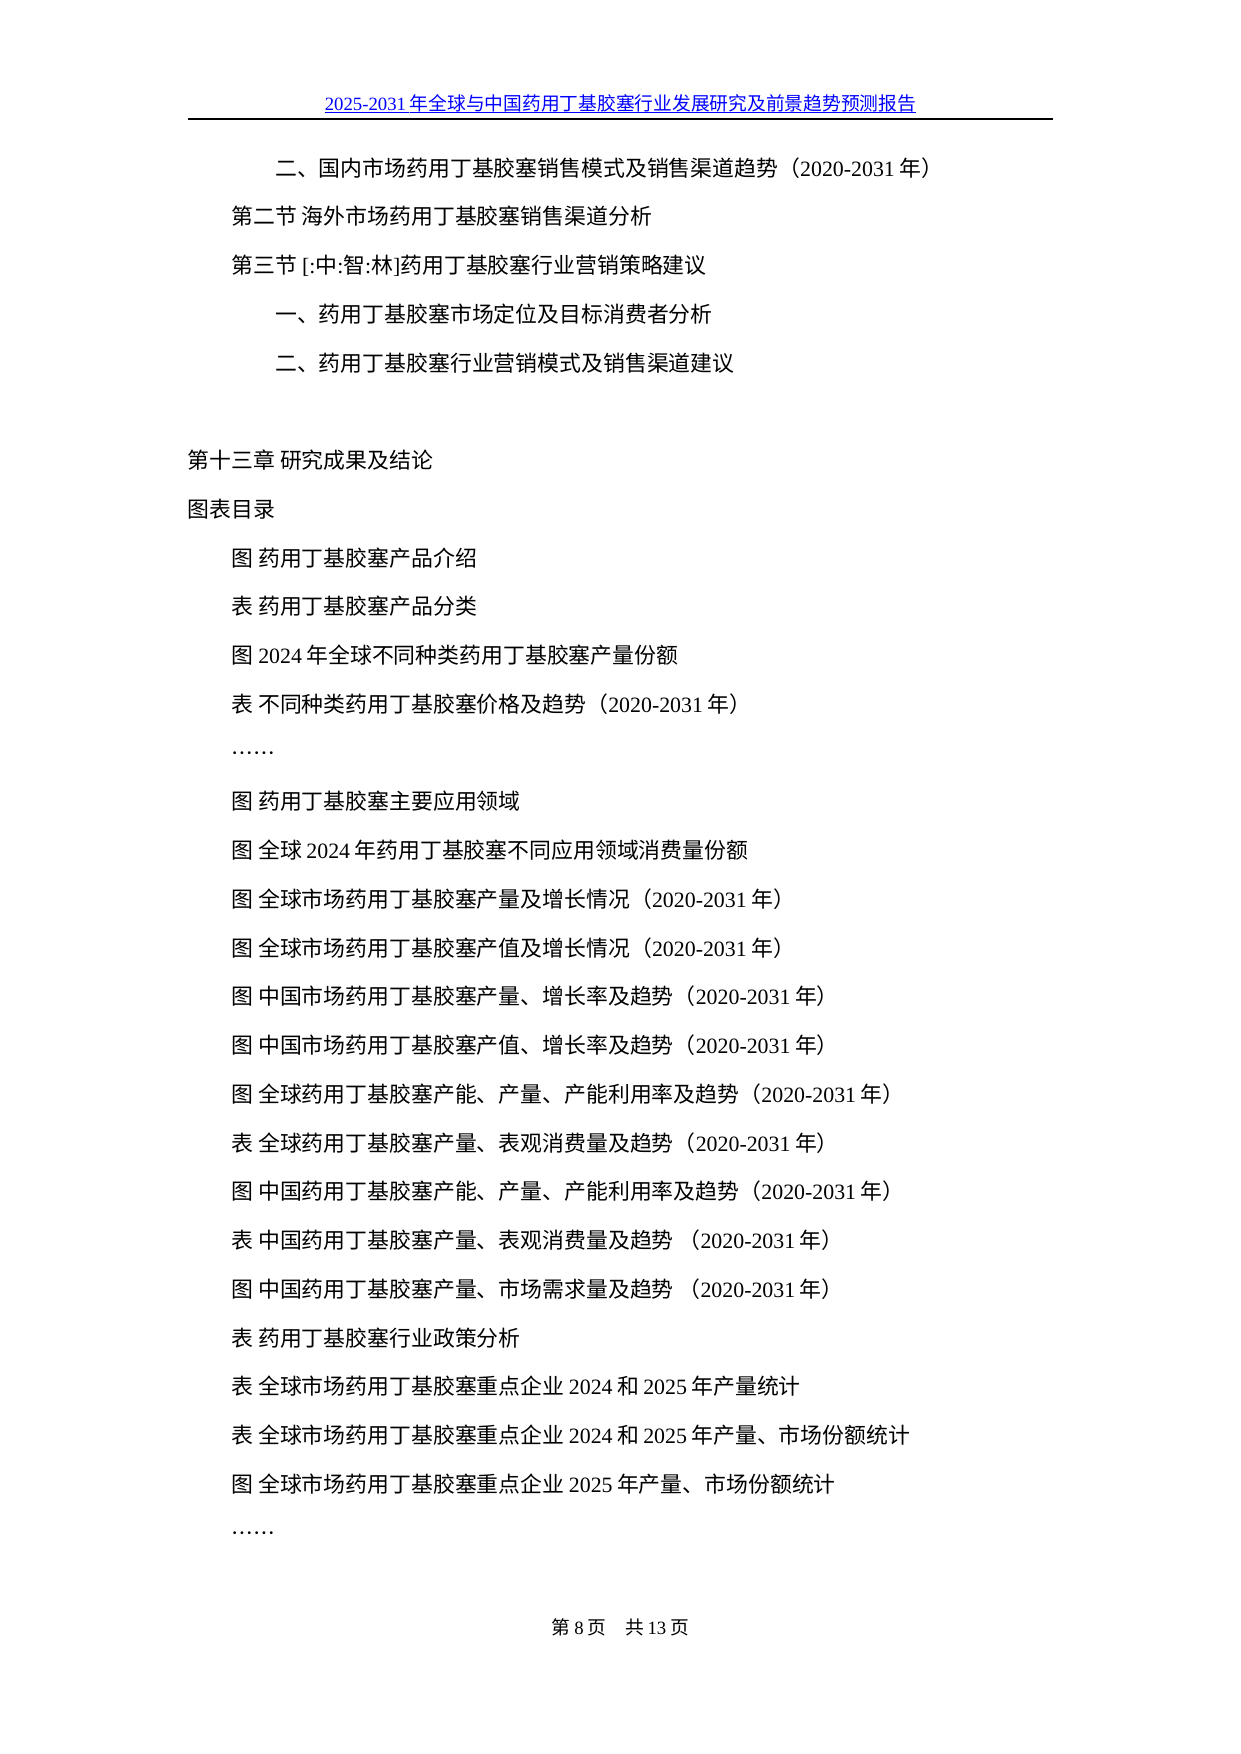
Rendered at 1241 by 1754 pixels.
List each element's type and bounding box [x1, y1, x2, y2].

text [187, 150, 1053, 1548]
